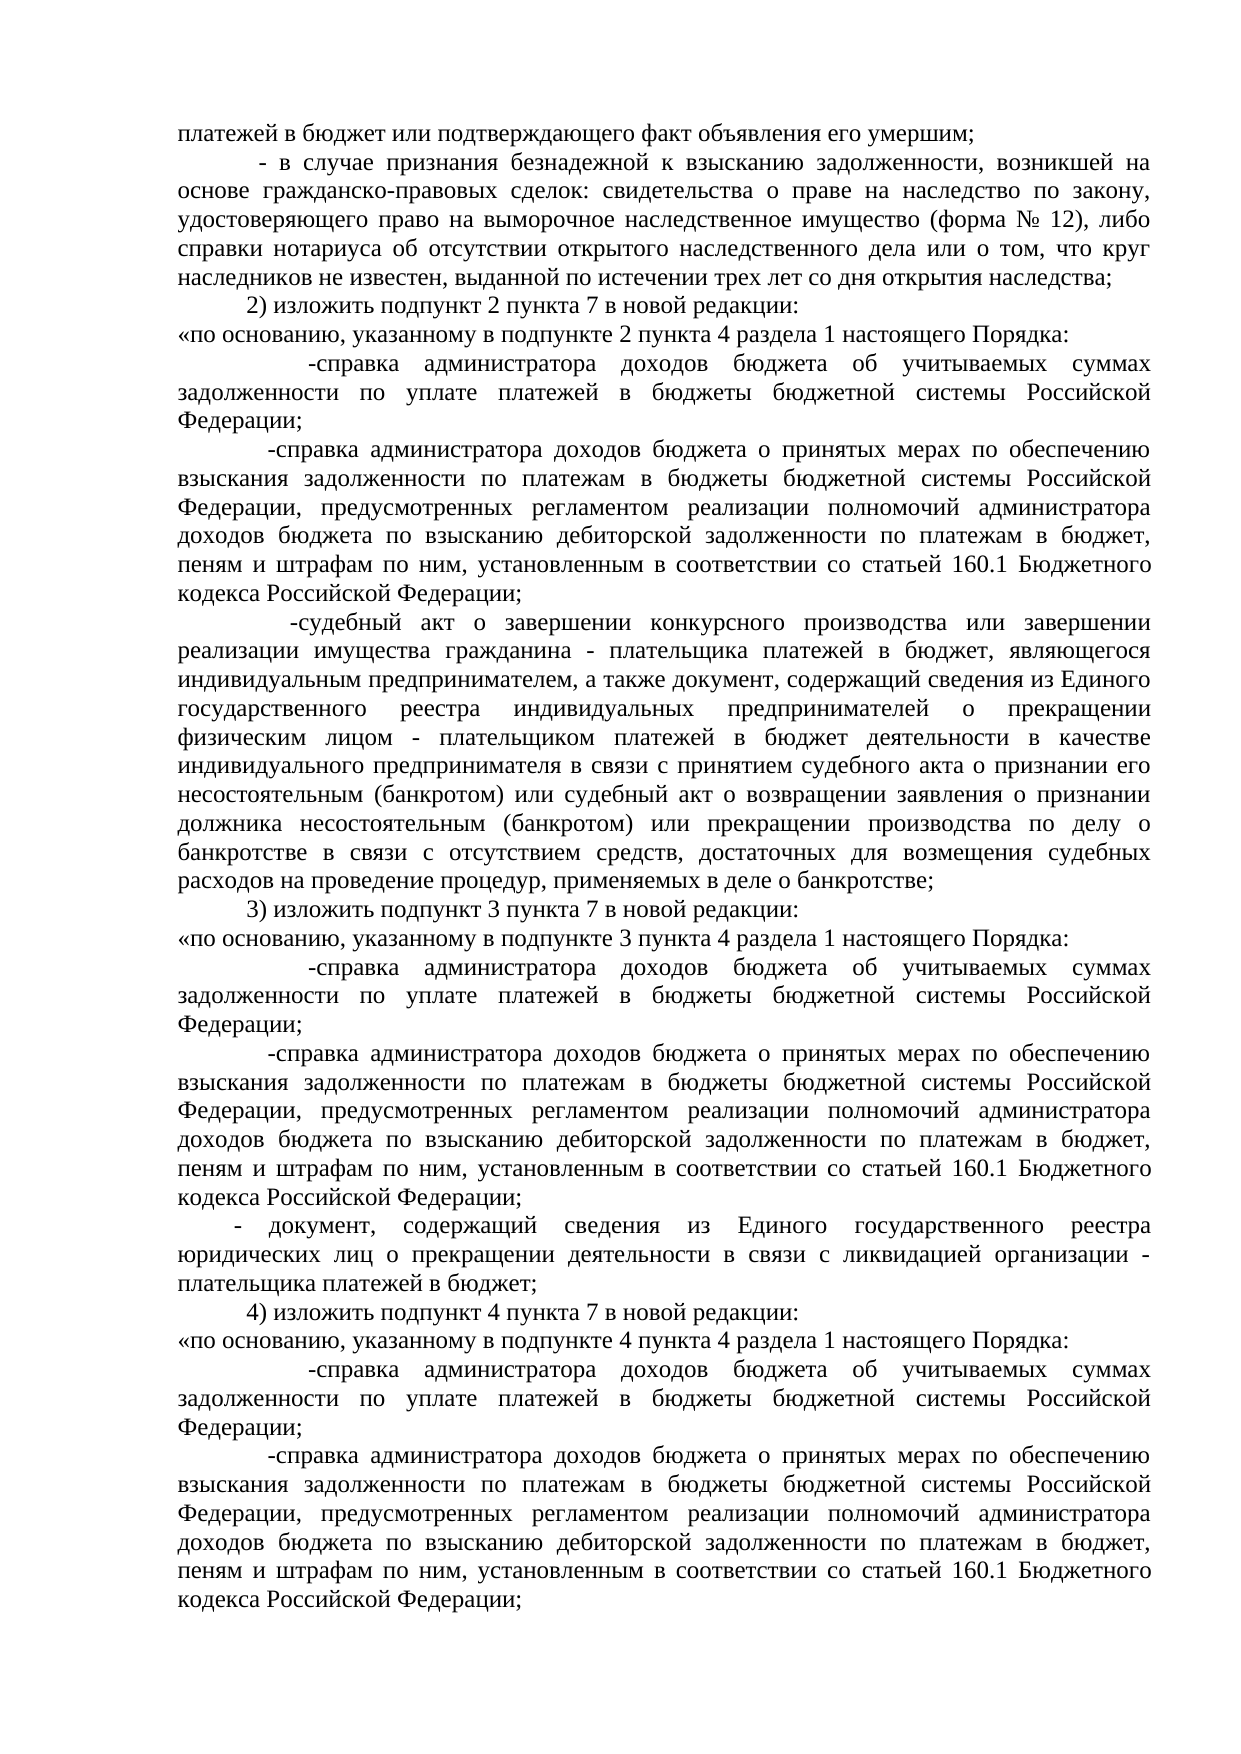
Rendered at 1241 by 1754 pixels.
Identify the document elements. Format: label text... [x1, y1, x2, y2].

text «по основанию, указанному в подпункте 3 пункта 4 раздела 1 настоящего Порядка: [177, 923, 1152, 952]
text - в случае признания безнадежной к взысканию задолженности, возникшей на основе гражданско-правовых сделок: свидетельства о праве на наследство по закону, удостоверяющего право на выморочное наследственное имущество (форма № 12), либо справки нотариуса об отсутствии открытого наследственного дела или о том, что круг наследников не известен, выданной по истечении трех лет со дня открытия наследства; [177, 147, 1152, 291]
text -справка администратора доходов бюджета об учитываемых суммах задолженности по уплате платежей в бюджеты бюджетной системы Российской Федерации; [177, 1354, 1152, 1441]
text 4) изложить подпункт 4 пункта 7 в новой редакции: [177, 1297, 1152, 1326]
text «по основанию, указанному в подпункте 4 пункта 4 раздела 1 настоящего Порядка: [177, 1326, 1152, 1354]
text 3) изложить подпункт 3 пункта 7 в новой редакции: [177, 894, 1152, 923]
text -справка администратора доходов бюджета об учитываемых суммах задолженности по уплате платежей в бюджеты бюджетной системы Российской Федерации; [177, 952, 1152, 1038]
text -судебный акт о завершении конкурсного производства или завершении реализации имущества гражданина - плательщика платежей в бюджет, являющегося индивидуальным предпринимателем, а также документ, содержащий сведения из Единого государственного реестра индивидуальных предпринимателей о прекращении физическим лицом - плательщиком платежей в бюджет деятельности в качестве индивидуального предпринимателя в связи с принятием судебного акта о признании его несостоятельным (банкротом) или судебный акт о возвращении заявления о признании должника несостоятельным (банкротом) или прекращении производства по делу о банкротстве в связи с отсутствием средств, достаточных для возмещения судебных расходов на проведение процедур, применяемых в деле о банкротстве; [177, 607, 1152, 894]
text 2) изложить подпункт 2 пункта 7 в новой редакции: [177, 291, 1152, 319]
text - документ, содержащий сведения из Единого государственного реестра юридических лиц о прекращении деятельности в связи с ликвидацией организации - плательщика платежей в бюджет; [177, 1211, 1152, 1297]
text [177, 118, 1152, 147]
text -справка администратора доходов бюджета об учитываемых суммах задолженности по уплате платежей в бюджеты бюджетной системы Российской Федерации; [177, 348, 1152, 434]
text «по основанию, указанному в подпункте 2 пункта 4 раздела 1 настоящего Порядка: [177, 319, 1152, 348]
